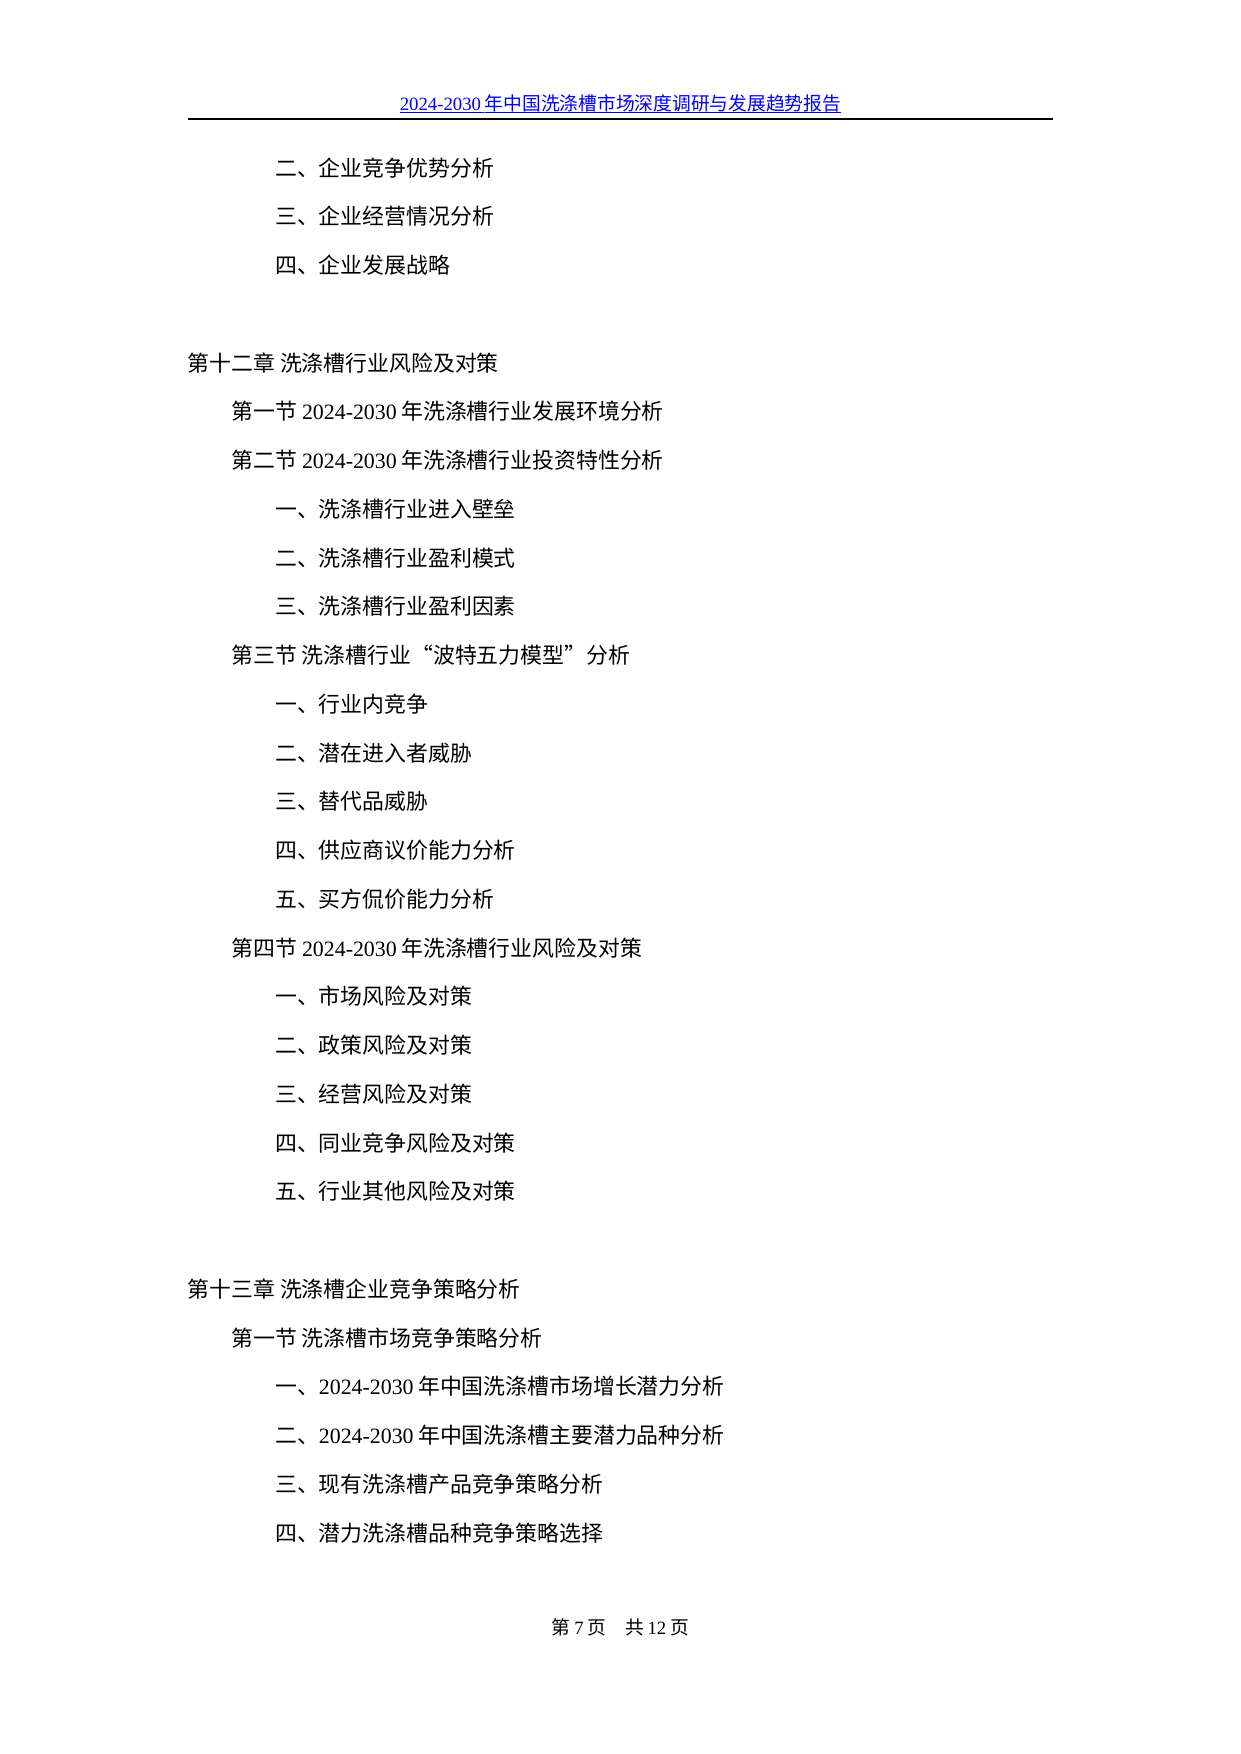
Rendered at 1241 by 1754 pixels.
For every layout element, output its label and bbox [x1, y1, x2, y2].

text [187, 150, 1053, 1548]
